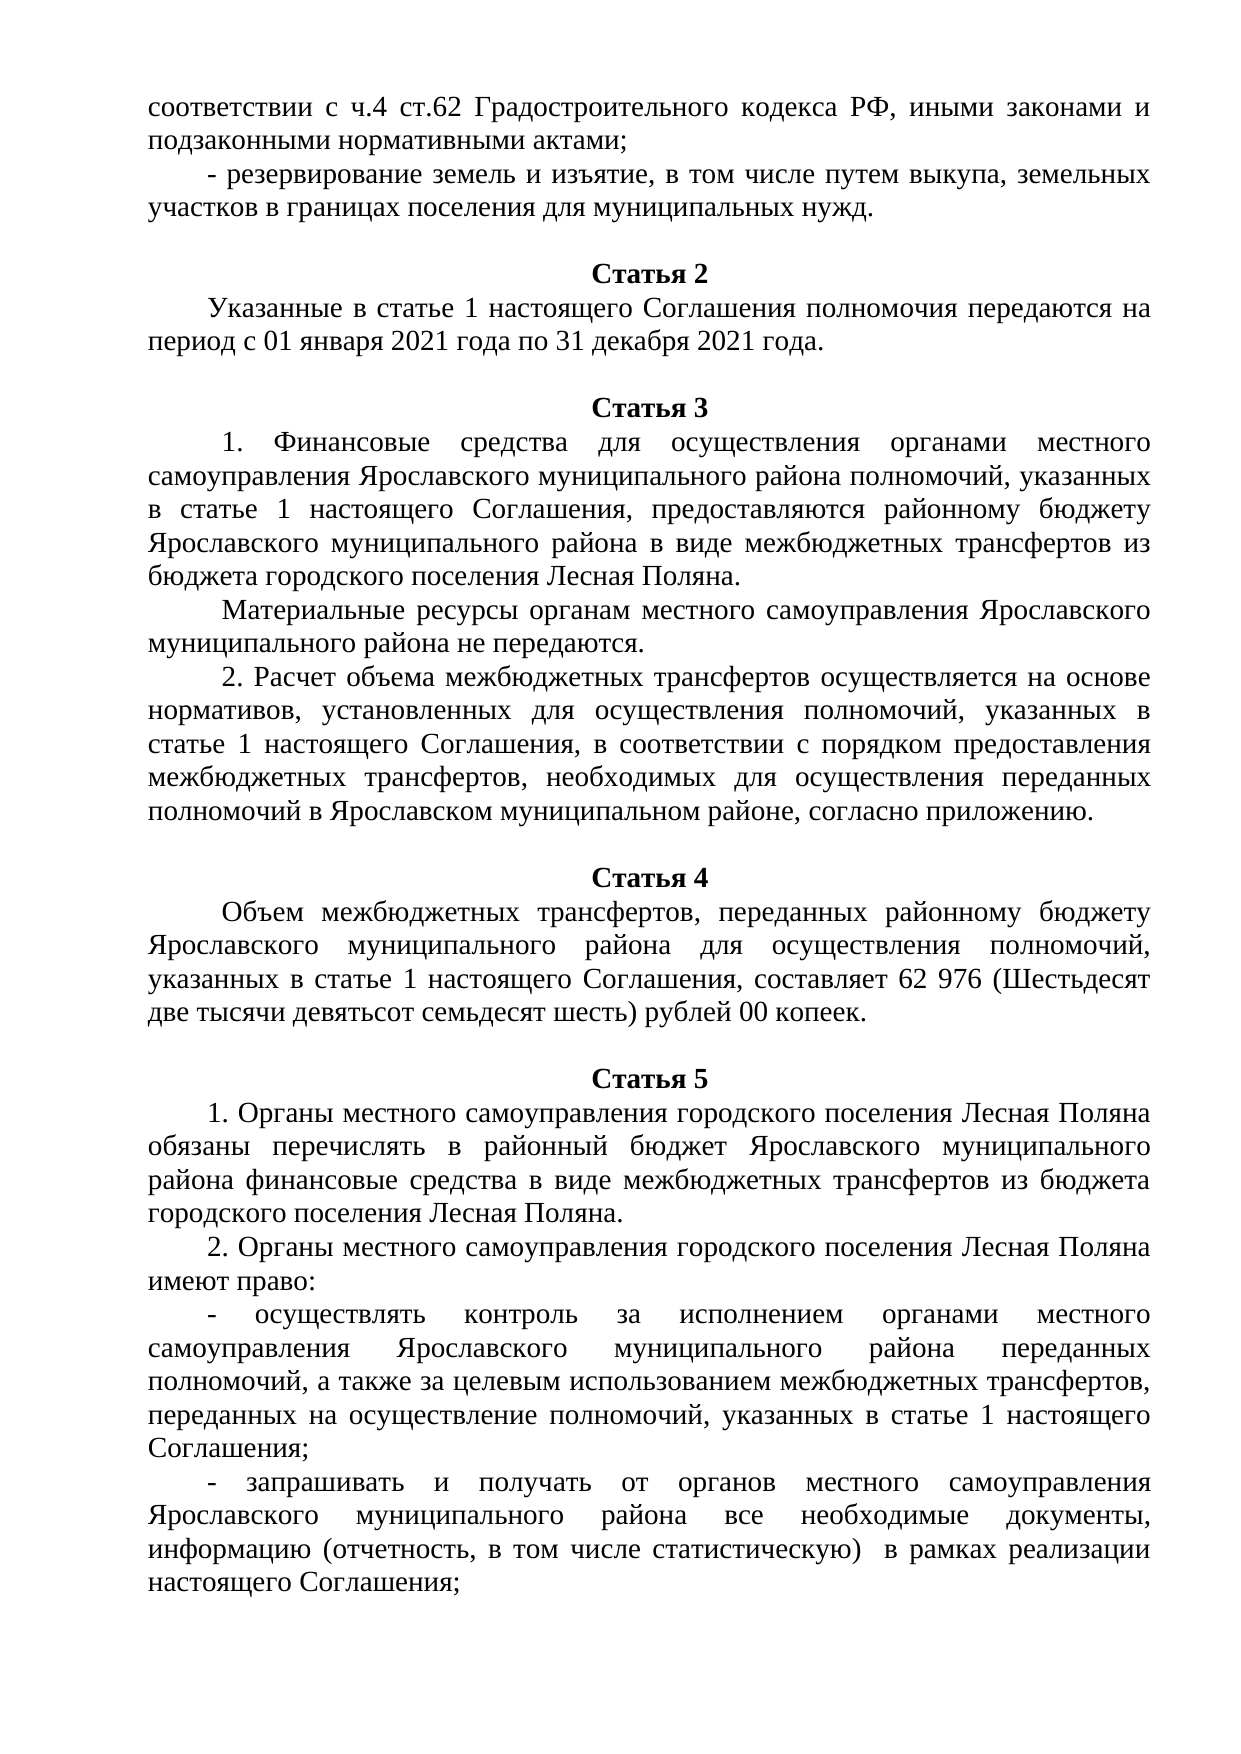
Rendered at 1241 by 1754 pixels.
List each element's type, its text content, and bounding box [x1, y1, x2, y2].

text Указанные в статье 1 настоящего Соглашения полномочия передаются на период с 01 января 2021 года по 31 декабря 2021 года. [148, 290, 1152, 357]
text Материальные ресурсы органам местного самоуправления Ярославского муниципального района не передаются. [148, 592, 1152, 659]
text 2. Расчет объема межбюджетных трансфертов осуществляется на основе нормативов, установленных для осуществления полномочий, указанных в статье 1 настоящего Соглашения, в соответствии с порядком предоставления межбюджетных трансфертов, необходимых для осуществления переданных полномочий в Ярославском муниципальном районе, согласно приложению. [148, 659, 1152, 827]
text Статья 2 [148, 256, 1152, 290]
text - запрашивать и получать от органов местного самоуправления Ярославского муниципального района все необходимые документы, информацию (отчетность, в том числе статистическую) в рамках реализации настоящего Соглашения; [148, 1464, 1152, 1598]
text Статья 4 [148, 860, 1152, 894]
text 2. Органы местного самоуправления городского поселения Лесная Поляна имеют право: [148, 1229, 1152, 1296]
text 1. Органы местного самоуправления городского поселения Лесная Поляна обязаны перечислять в районный бюджет Ярославского муниципального района финансовые средства в виде межбюджетных трансфертов из бюджета городского поселения Лесная Поляна. [148, 1095, 1152, 1229]
text 1. Финансовые средства для осуществления органами местного самоуправления Ярославского муниципального района полномочий, указанных в статье 1 настоящего Соглашения, предоставляются районному бюджету Ярославского муниципального района в виде межбюджетных трансфертов из бюджета городского поселения Лесная Поляна. [148, 424, 1152, 592]
text - резервирование земель и изъятие, в том числе путем выкупа, земельных участков в границах поселения для муниципальных нужд. [148, 156, 1152, 223]
text Статья 5 [148, 1061, 1152, 1095]
text Статья 3 [148, 391, 1152, 424]
text Объем межбюджетных трансфертов, переданных районному бюджету Ярославского муниципального района для осуществления полномочий, указанных в статье 1 настоящего Соглашения, составляет 62 976 (Шестьдесят две тысячи девятьсот семьдесят шесть) рублей 00 копеек. [148, 894, 1152, 1028]
text - осуществлять контроль за исполнением органами местного самоуправления Ярославского муниципального района переданных полномочий, а также за целевым использованием межбюджетных трансфертов, переданных на осуществление полномочий, указанных в статье 1 настоящего Соглашения; [148, 1296, 1152, 1464]
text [148, 89, 1152, 156]
